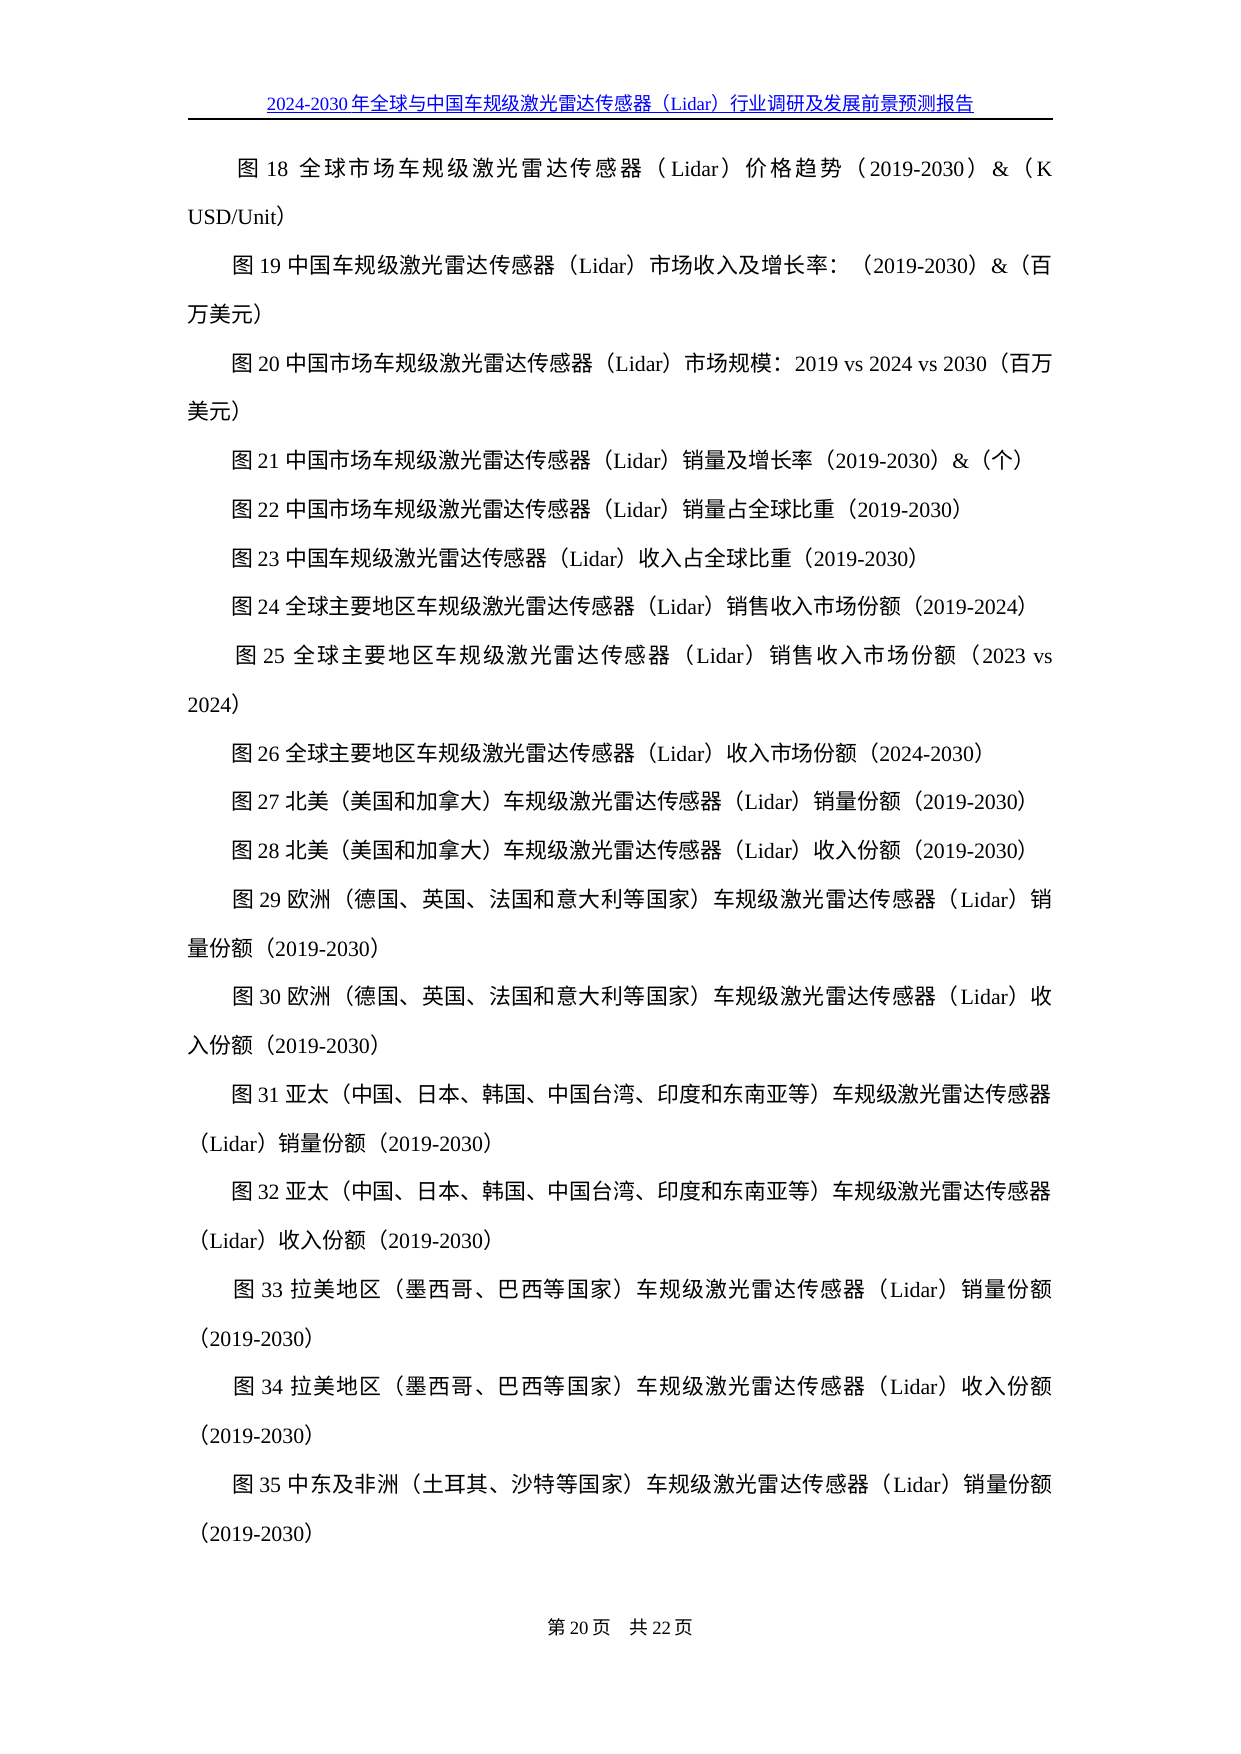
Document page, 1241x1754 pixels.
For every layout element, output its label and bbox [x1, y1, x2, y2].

text [187, 150, 1053, 1548]
